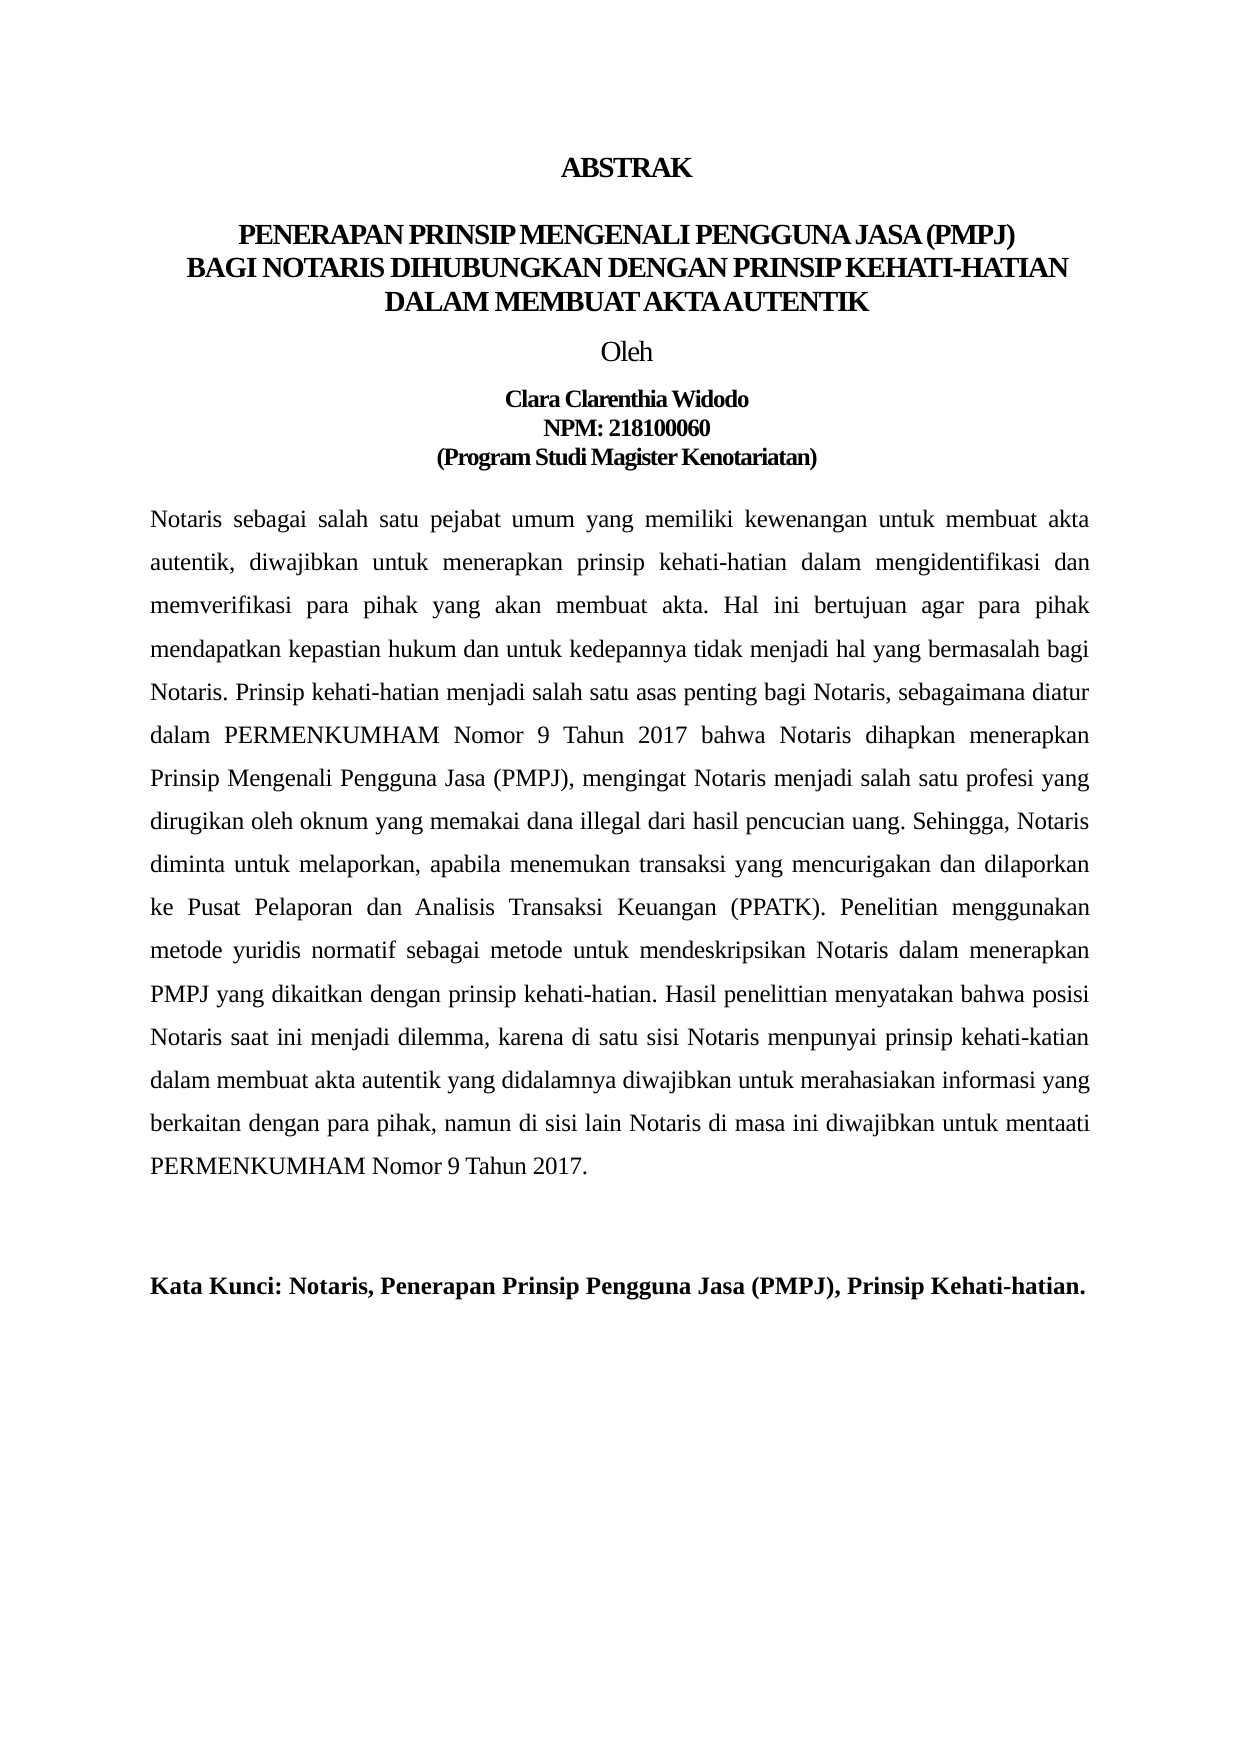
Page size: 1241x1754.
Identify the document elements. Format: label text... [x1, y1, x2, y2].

text NPM: 218100060 [150, 413, 1105, 442]
text (Program Studi Magister Kenotariatan) [150, 442, 1105, 471]
text Clara Clarenthia Widodo [150, 384, 1105, 413]
text BAGI NOTARIS DIHUBUNGKAN DENGAN PRINSIP KEHATI-HATIAN DALAM MEMBUAT AKTA AUTENTIK [150, 251, 1105, 318]
text PENERAPAN PRINSIP MENGENALI PENGGUNA JASA (PMPJ) [150, 217, 1105, 251]
text Kata Kunci: Notaris, Penerapan Prinsip Pengguna Jasa (PMPJ), Prinsip Kehati-hatian. [150, 1271, 1090, 1299]
text ABSTRAK [150, 150, 1105, 183]
text Notaris sebagai salah satu pejabat umum yang memiliki kewenangan untuk membuat akta autentik, diwajibkan untuk menerapkan prinsip kehati-hatian dalam mengidentifikasi dan memverifikasi para pihak yang akan membuat akta. Hal ini bertujuan agar para pihak mendapatkan kepastian hukum dan untuk kedepannya tidak menjadi hal yang bermasalah bagi Notaris. Prinsip kehati-hatian menjadi salah satu asas penting bagi Notaris, sebagaimana diatur dalam PERMENKUMHAM Nomor 9 Tahun 2017 bahwa Notaris dihapkan menerapkan Prinsip Mengenali Pengguna Jasa (PMPJ), mengingat Notaris menjadi salah satu profesi yang dirugikan oleh oknum yang memakai dana illegal dari hasil pencucian uang. Sehingga, Notaris diminta untuk melaporkan, apabila menemukan transaksi yang mencurigakan dan dilaporkan ke Pusat Pelaporan dan Analisis Transaksi Keuangan (PPATK). Penelitian menggunakan metode yuridis normatif sebagai metode untuk mendeskripsikan Notaris dalam menerapkan PMPJ yang dikaitkan dengan prinsip kehati-hatian. Hasil penelittian menyatakan bahwa posisi Notaris saat ini menjadi dilemma, karena di satu sisi Notaris menpunyai prinsip kehati-katian dalam membuat akta autentik yang didalamnya diwajibkan untuk merahasiakan informasi yang berkaitan dengan para pihak, namun di sisi lain Notaris di masa ini diwajibkan untuk mentaati PERMENKUMHAM Nomor 9 Tahun 2017. [150, 504, 1090, 1180]
text Oleh [150, 334, 1105, 368]
